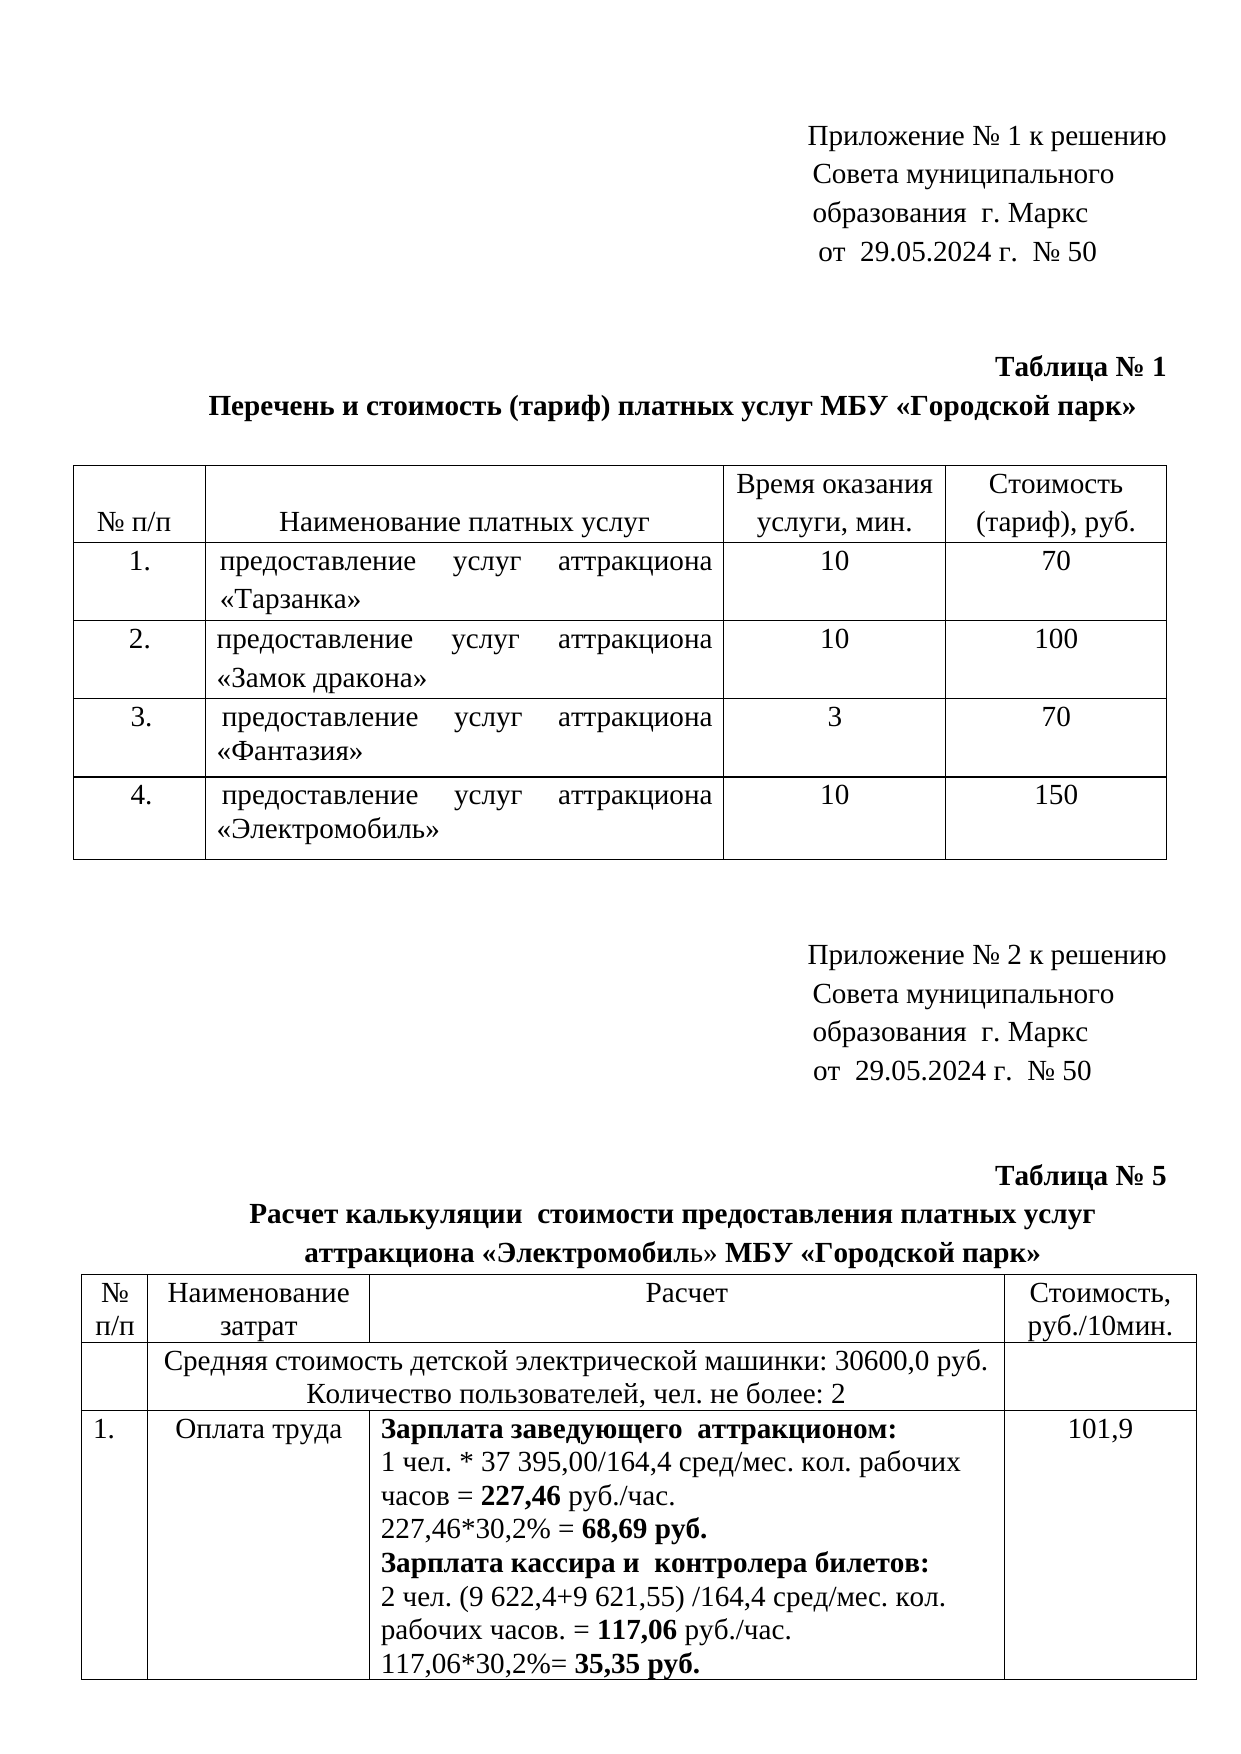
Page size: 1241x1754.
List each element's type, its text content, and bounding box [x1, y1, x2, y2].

text Расчет калькуляции стоимости предоставления платных услуг аттракциона «Электромобиль» МБУ «Городской парк» [178, 1197, 1167, 1269]
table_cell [370, 1411, 1004, 1679]
table_cell 150 [946, 778, 1166, 859]
text от 29.05.2024 г. № 50 [178, 1053, 1167, 1086]
table_header Расчет [370, 1275, 1004, 1342]
table_cell 2. [74, 621, 205, 698]
table_header Время оказания услуги, мин. [724, 466, 945, 542]
table_cell Оплата труда [148, 1411, 369, 1679]
table_cell предоставление услуг аттракциона «Замок дракона» [206, 621, 723, 698]
table_cell 4. [74, 778, 205, 859]
table_cell 70 [946, 699, 1166, 776]
table_cell [1005, 1343, 1196, 1410]
table_header № п/п [74, 466, 205, 542]
table_cell Средняя стоимость детской электрической машинки: 30600,0 руб. Количество пользователей, чел. не более: 2 [148, 1343, 1004, 1410]
text Приложение № 1 к решению [178, 118, 1167, 152]
table_header Наименование затрат [148, 1275, 369, 1342]
table_cell предоставление услуг аттракциона «Тарзанка» [206, 543, 723, 620]
table_cell 3 [724, 699, 945, 776]
text Приложение № 2 к решению [178, 937, 1167, 971]
table_header Стоимость, руб./10мин. [1005, 1275, 1196, 1342]
table_header № п/п [82, 1275, 147, 1342]
text Совета муниципального образования г. Маркс [812, 976, 1167, 1048]
text Перечень и стоимость (тариф) платных услуг МБУ «Городской парк» [178, 388, 1167, 421]
table_cell 1. [74, 543, 205, 620]
text Таблица № 5 [178, 1158, 1167, 1192]
table_cell предоставление услуг аттракциона «Фантазия» [206, 699, 723, 776]
text Совета муниципального образования г. Маркс [812, 157, 1167, 229]
table_cell 1. [82, 1411, 147, 1679]
table_cell 100 [946, 621, 1166, 698]
table_cell предоставление услуг аттракциона «Электромобиль» [206, 778, 723, 859]
text от 29.05.2024 г. № 50 [103, 234, 1167, 267]
table_cell 10 [724, 621, 945, 698]
table_cell 70 [946, 543, 1166, 620]
table_cell 10 [724, 543, 945, 620]
table_cell [82, 1343, 147, 1410]
table_header Наименование платных услуг [206, 466, 723, 542]
table_header Стоимость (тариф), руб. [946, 466, 1166, 542]
table_cell 101,9 [1005, 1411, 1196, 1679]
text Таблица № 1 [178, 349, 1167, 383]
table_cell 10 [724, 778, 945, 859]
table_cell 3. [74, 699, 205, 776]
